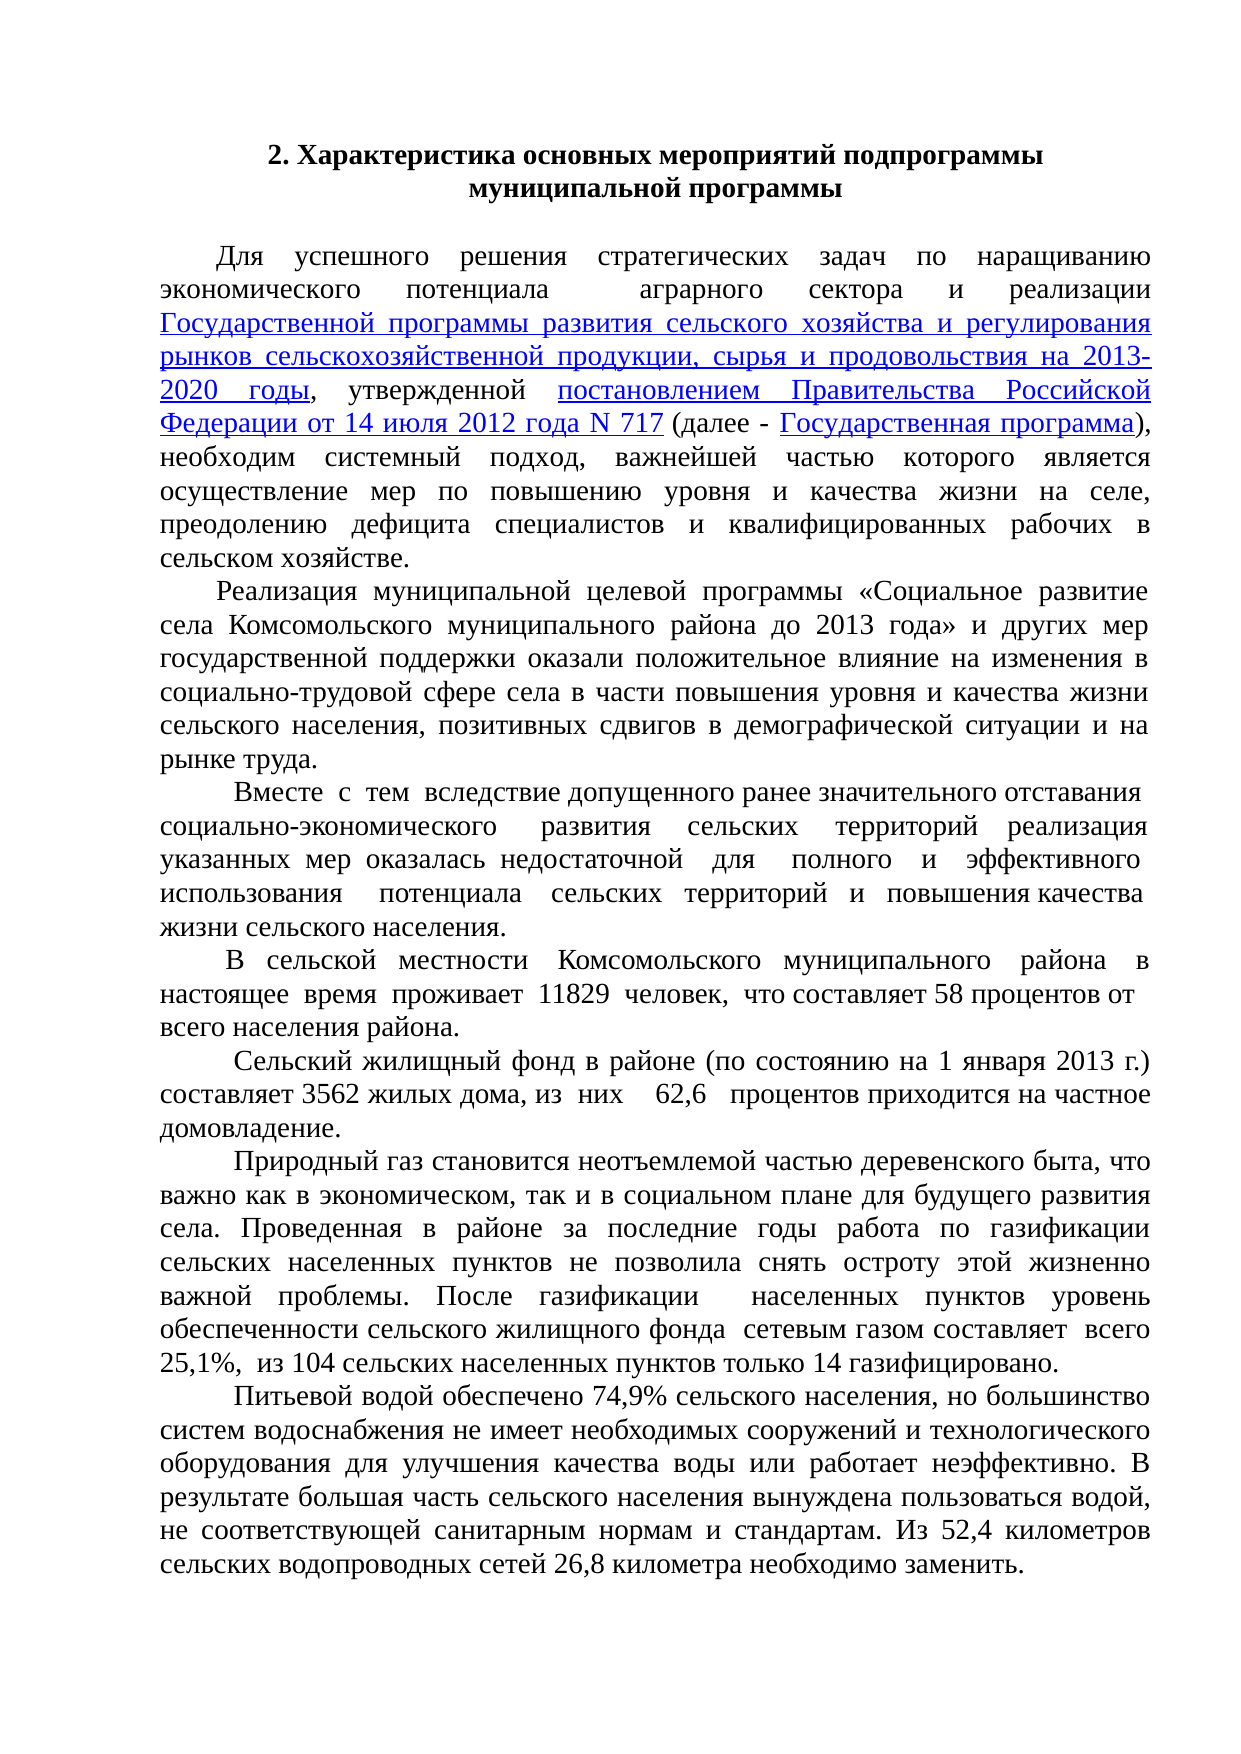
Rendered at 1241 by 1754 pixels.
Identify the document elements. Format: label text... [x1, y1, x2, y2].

text 2. Характеристика основных мероприятий подпрограммы муниципальной программы [159, 137, 1152, 204]
text Для успешного решения стратегических задач по наращиванию экономического потенциала аграрного сектора и реализации Государственной программы развития сельского хозяйства и регулирования рынков сельскохозяйственной продукции, сырья и продовольствия на 2013-2020 годы, утвержденной постановлением Правительства Российской Федерации от 14 июля 2012 года N 717 (далее - Государственная программа), необходим системный подход, важнейшей частью которого является осуществление мер по повышению уровня и качества жизни на селе, преодолению дефицита специалистов и квалифицированных рабочих в сельском хозяйстве. [159, 238, 1152, 334]
text Питьевой водой обеспечено 74,9% сельского населения, но большинство систем водоснабжения не имеет необходимых сооружений и технологического оборудования для улучшения качества воды или работает неэффективно. В результате большая часть сельского населения вынуждена пользоваться водой, не соответствующей санитарным нормам и стандартам. Из 52,4 километров сельских водопроводных сетей 26,8 километра необходимо заменить. [159, 1378, 1152, 1579]
text Природный газ становится неотъемлемой частью деревенского быта, что важно как в экономическом, так и в социальном плане для будущего развития села. Проведенная в районе за последние годы работа по газификации сельских населенных пунктов не позволила снять остроту этой жизненно важной проблемы. После газификации населенных пунктов уровень обеспеченности сельского жилищного фонда сетевым газом составляет всего 25,1%, из 104 сельских населенных пунктов только 14 газифицировано. [159, 1143, 1152, 1378]
text Реализация муниципальной целевой программы «Социальное развитие села Комсомольского муниципального района до 2013 года» и других мер государственной поддержки оказали положительное влияние на изменения в социально-трудовой сфере села в части повышения уровня и качества жизни сельского населения, позитивных сдвигов в демографической ситуации и на рынке труда. [159, 573, 1149, 774]
text Сельский жилищный фонд в районе (по состоянию на 1 января 2013 г.) составляет 3562 жилых дома, из них 62,6 процентов приходится на частное домовладение. [159, 1043, 1152, 1143]
text Для успешного решения стратегических задач по наращиванию экономического потенциала аграрного сектора и реализации Государственной программы развития сельского хозяйства и регулирования рынков сельскохозяйственной продукции, сырья и продовольствия на 2013-2020 годы, утвержденной постановлением Правительства Российской Федерации от 14 июля 2012 года N 717 (далее - Государственная программа), необходим системный подход, важнейшей частью которого является осуществление мер по повышению уровня и качества жизни на селе, преодолению дефицита специалистов и квалифицированных рабочих в сельском хозяйстве. [159, 372, 1152, 573]
text Вместе с тем вследствие допущенного ранее значительного отставания социально-экономического развития сельских территорий реализация указанных мер оказалась недостаточной для полного и эффективного использования потенциала сельских территорий и повышения качества жизни сельского населения. В сельской местности Комсомольского муниципального района в настоящее время проживает 11829 человек, что составляет 58 процентов от всего населения района. [159, 774, 1152, 1043]
